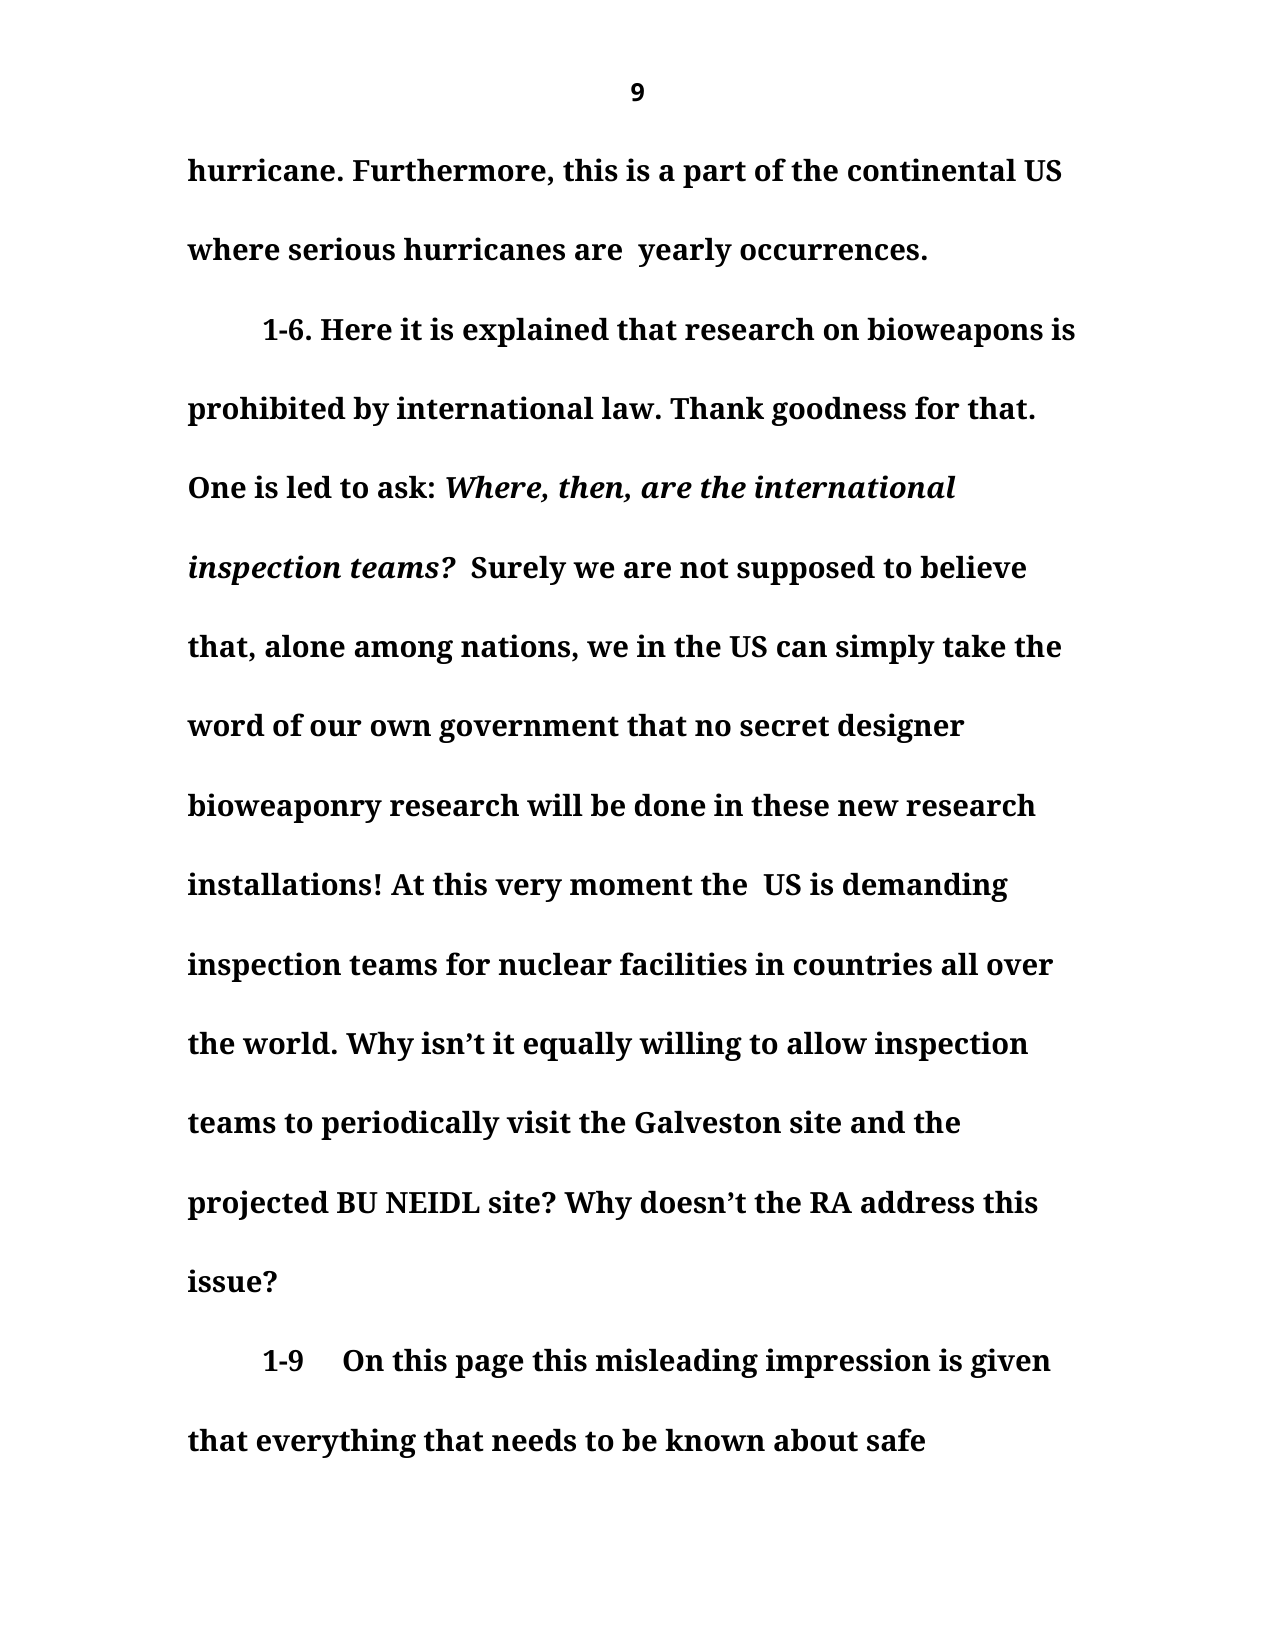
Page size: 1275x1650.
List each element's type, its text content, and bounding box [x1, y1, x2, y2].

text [187, 1341, 1087, 1460]
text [187, 150, 1087, 269]
text 1-6. Here it is explained that research on bioweapons is prohibited by international law. Thank goodness for that. One is led to ask: Where, then, are the international inspection teams? Surely we are not supposed to believe that, alone among nations, we in the US can simply take the word of our own government that no secret designer bioweaponry research will be done in these new research installations! At this very moment the US is demanding inspection teams for nuclear facilities in countries all over the world. Why isn’t it equally willing to allow inspection teams to periodically visit the Galveston site and the projected BU NEIDL site? Why doesn’t the RA address this issue? [187, 309, 1087, 1301]
